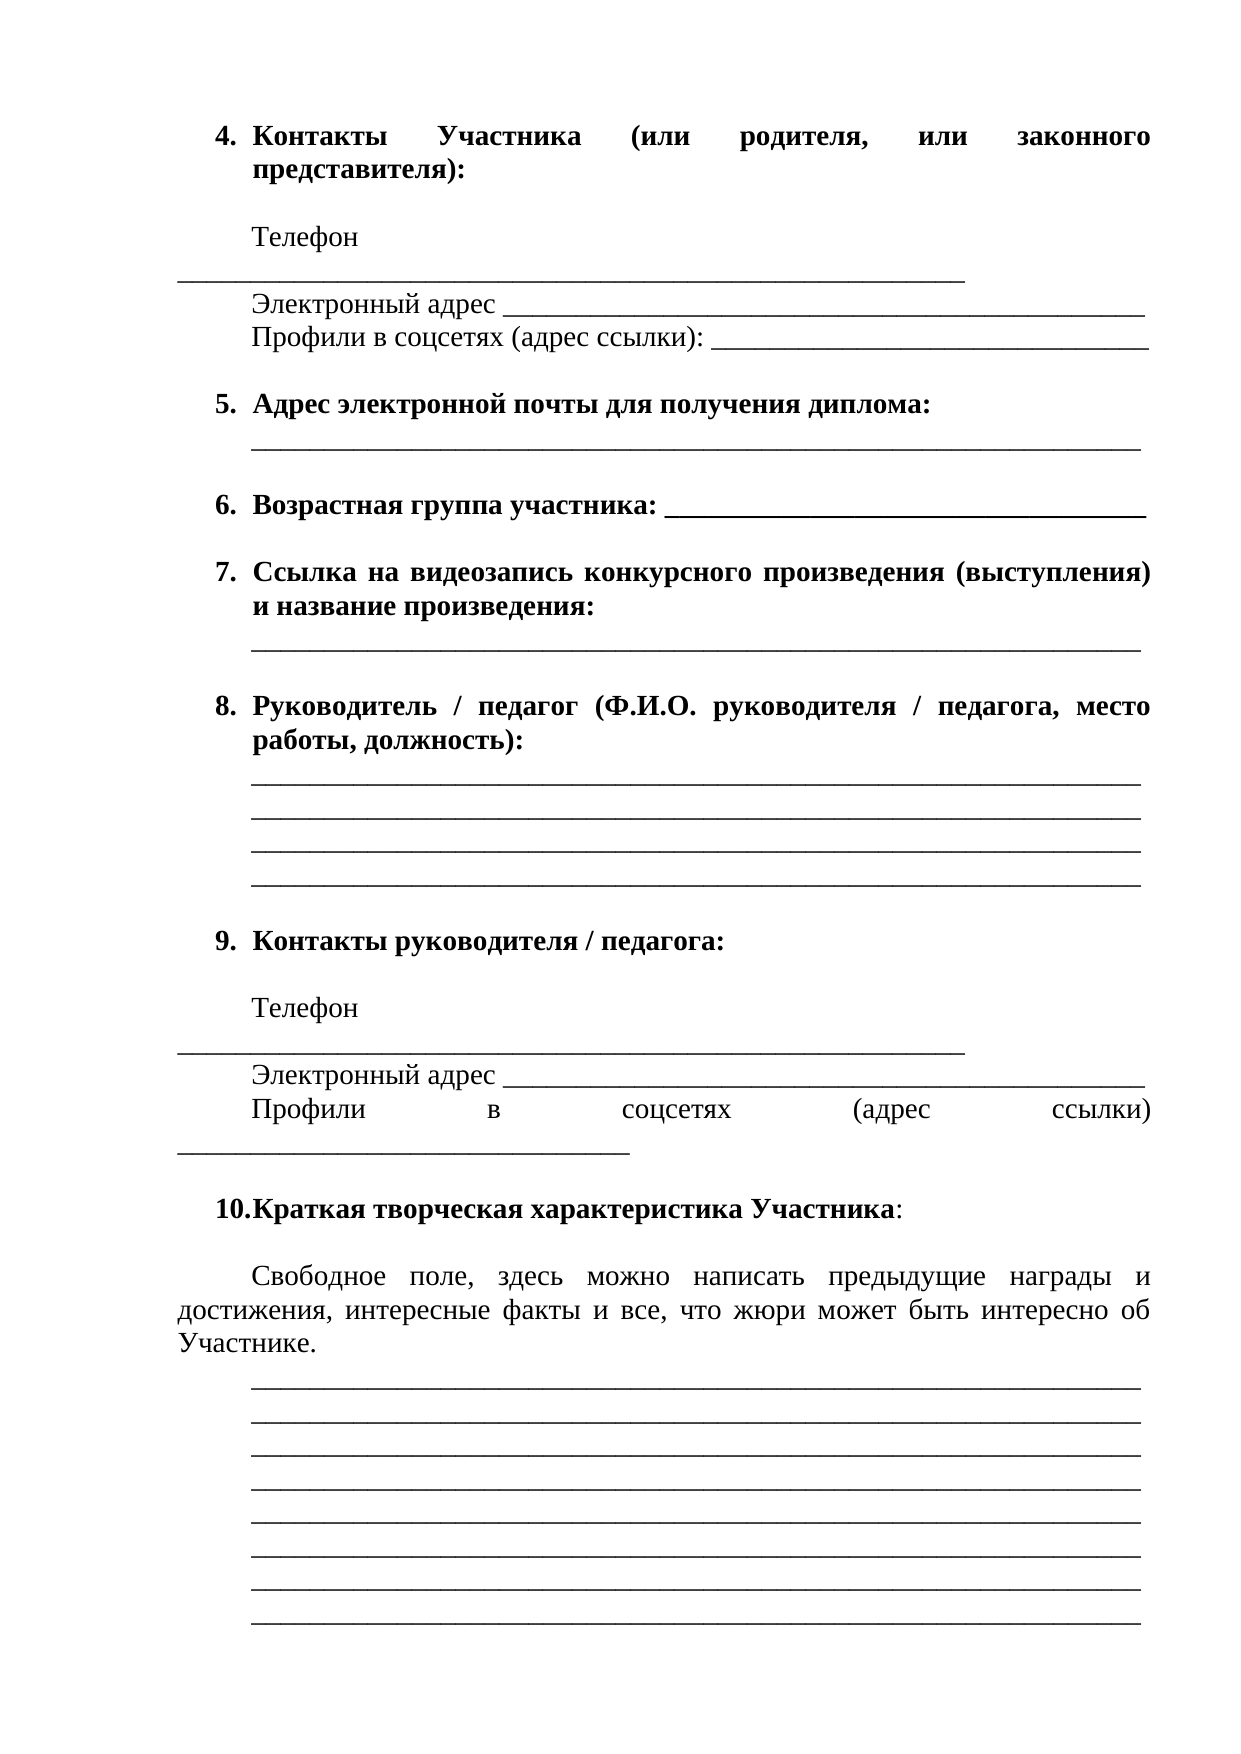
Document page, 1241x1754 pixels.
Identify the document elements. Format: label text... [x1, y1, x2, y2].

text Телефон ______________________________________________________ [177, 219, 1152, 286]
list Ссылка на видеозапись конкурсного произведения (выступления) и название произведения: [215, 554, 1152, 621]
text Профили в соцсетях (адрес ссылки): ______________________________ [251, 319, 1152, 353]
text Свободное поле, здесь можно написать предыдущие награды и достижения, интересные факты и все, что жюри может быть интересно об Участнике. [177, 1258, 1152, 1359]
text _____________________________________________________________ [177, 420, 1152, 453]
text Электронный адрес ____________________________________________ [177, 1057, 1152, 1091]
text Электронный адрес ____________________________________________ [177, 286, 1152, 319]
list Адрес электронной почты для получения диплома: [215, 386, 1152, 420]
text Телефон ______________________________________________________ [177, 990, 1152, 1057]
list Контакты руководителя / педагога: [215, 923, 1152, 957]
text _____________________________________________________________ [177, 621, 1152, 655]
text ________________________________________________________________________________________________________________________________________________________________________________________________________________________________________________________________________________________________________________________________________________________________________________________________________________________________________________________________________________________________________ [251, 1359, 1152, 1627]
text ____________________________________________________________________________________________________________________________________________________________________________________________________________________________________________________ [251, 755, 1152, 889]
list Контакты Участника (или родителя, или законного представителя): [215, 118, 1152, 185]
text Профили в соцсетях (адрес ссылки) _______________________________ [177, 1091, 1152, 1158]
list Краткая творческая характеристика Участника: [215, 1191, 1152, 1225]
list Возрастная группа участника: _________________________________ [215, 487, 1152, 521]
list Руководитель / педагог (Ф.И.О. руководителя / педагога, место работы, должность): [215, 688, 1152, 755]
